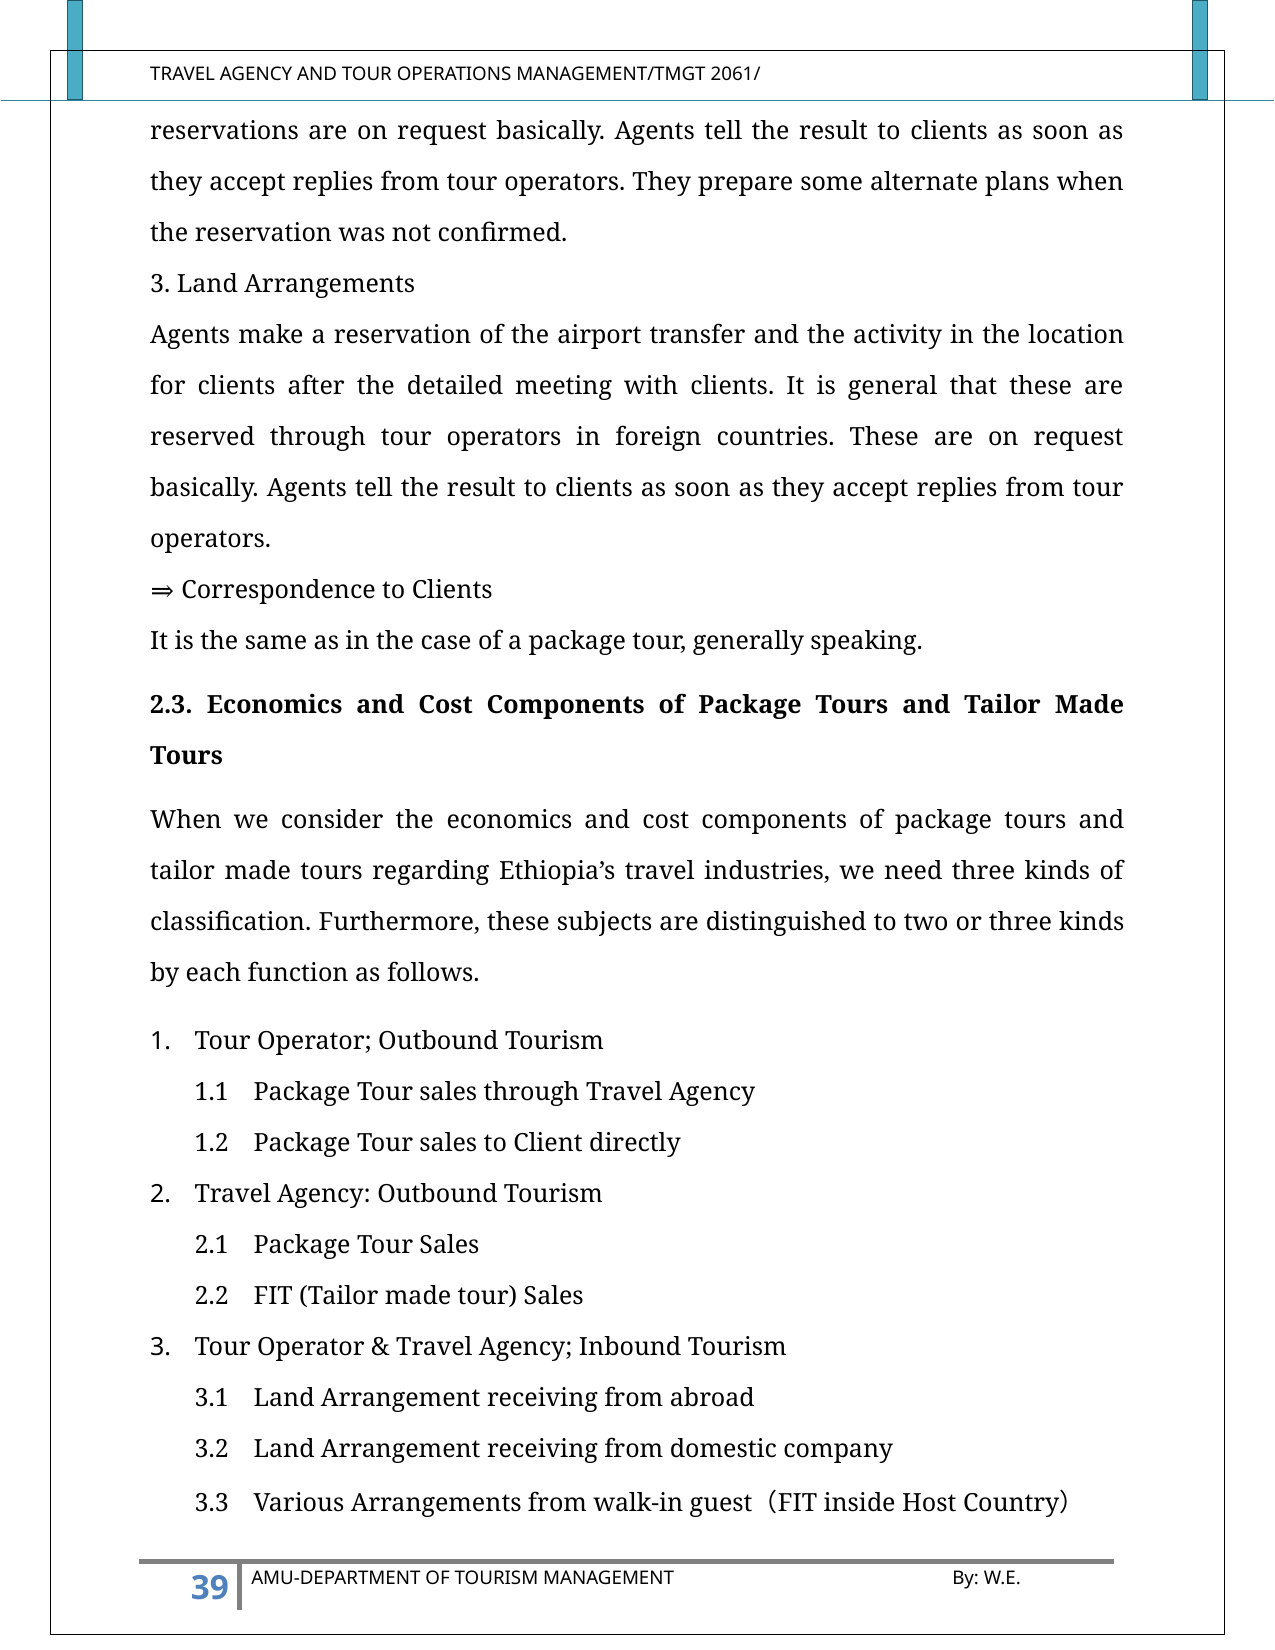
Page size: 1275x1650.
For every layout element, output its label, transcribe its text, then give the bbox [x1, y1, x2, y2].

list Various Arrangements from walk-in guest（FIT inside Host Country） [194, 1482, 1125, 1518]
list Package Tour sales to Client directly [194, 1125, 1125, 1159]
list Package Tour Sales [194, 1227, 1125, 1261]
text 2.3. Economics and Cost Components of Package Tours and Tailor Made Tours [150, 687, 1125, 772]
text Agents make a reservation of the airport transfer and the activity in the location for clients after the detailed meeting with clients. It is general that these are reserved through tour operators in foreign countries. These are on request basically. Agents tell the result to clients as soon as they accept replies from tour operators. [150, 317, 1125, 555]
list FIT (Tailor made tour) Sales [194, 1278, 1125, 1312]
list Tour Operator; Outbound Tourism [150, 1023, 1125, 1057]
list Travel Agency: Outbound Tourism [150, 1176, 1125, 1210]
text ⇒ Correspondence to Clients [150, 572, 1125, 606]
text 3. Land Arrangements [150, 266, 1125, 300]
list Land Arrangement receiving from abroad [194, 1380, 1125, 1414]
text It is the same as in the case of a package tour, generally speaking. [150, 623, 1125, 657]
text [150, 112, 1125, 249]
list Tour Operator & Travel Agency; Inbound Tourism [150, 1329, 1125, 1363]
text When we consider the economics and cost components of package tours and tailor made tours regarding Ethiopia’s travel industries, we need three kinds of classification. Furthermore, these subjects are distinguished to two or three kinds by each function as follows. [150, 802, 1125, 989]
list Land Arrangement receiving from domestic company [194, 1431, 1125, 1465]
list Package Tour sales through Travel Agency [194, 1074, 1125, 1108]
